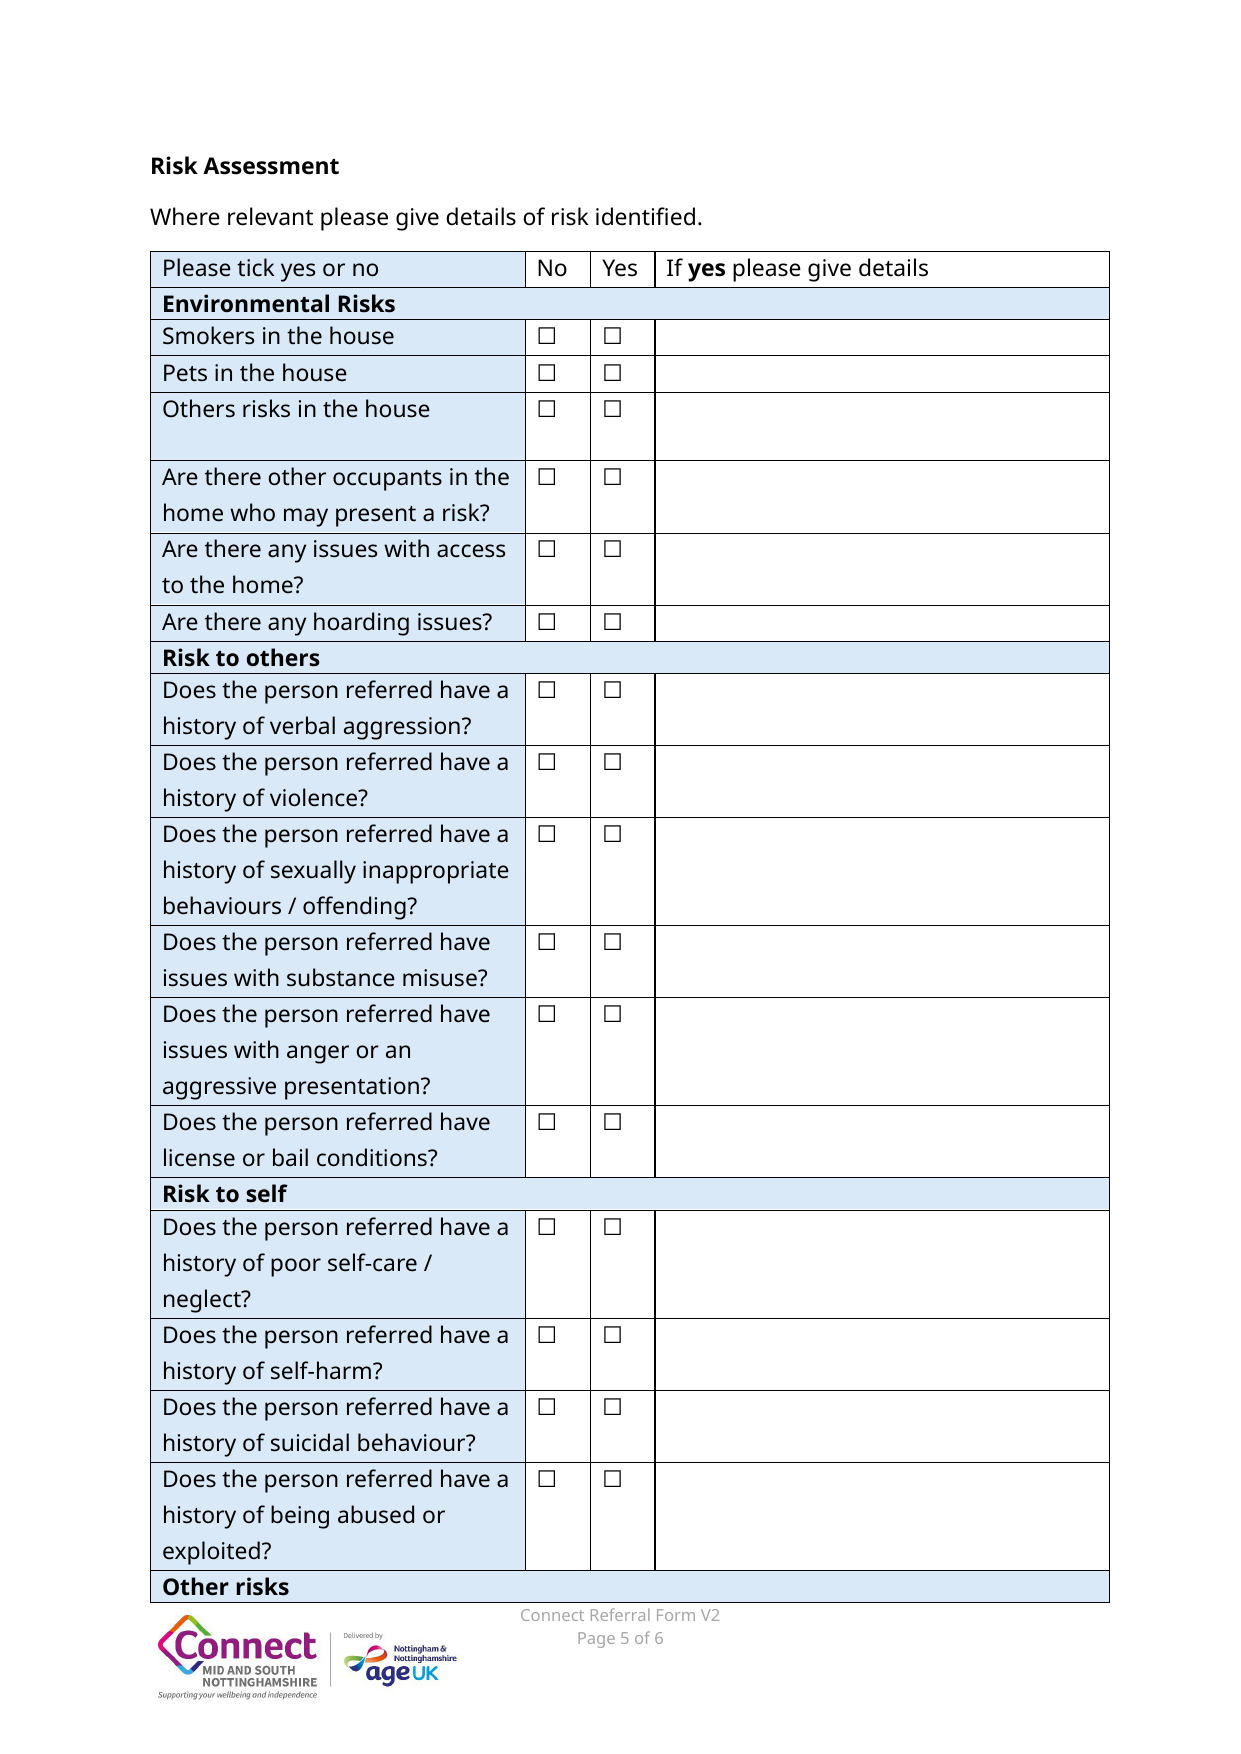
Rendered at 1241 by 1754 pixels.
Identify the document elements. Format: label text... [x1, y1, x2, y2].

table_cell [591, 926, 654, 997]
table_header Please tick yes or no [151, 252, 525, 287]
table_cell Does the person referred have a history of violence? [151, 746, 525, 817]
table_cell [526, 1106, 590, 1177]
table_cell [526, 818, 590, 925]
table_cell [656, 356, 1109, 392]
table_header Yes [591, 252, 654, 287]
table_cell Others risks in the house [151, 393, 525, 460]
table_cell [526, 1211, 590, 1318]
table_cell [526, 1319, 590, 1390]
table_cell Does the person referred have a history of poor self-care / neglect? [151, 1211, 525, 1318]
table_cell Does the person referred have a history of self-harm? [151, 1319, 525, 1390]
table_cell [656, 926, 1109, 997]
text Risk Assessment [150, 150, 1090, 181]
table_cell [591, 461, 654, 532]
table_header If yes please give details [656, 252, 1109, 287]
table_cell [526, 393, 590, 460]
table_cell [591, 320, 654, 355]
table_cell [591, 393, 654, 460]
table_cell [656, 461, 1109, 532]
table_cell [656, 818, 1109, 925]
table_cell [526, 998, 590, 1105]
table_cell Does the person referred have a history of being abused or exploited? [151, 1463, 525, 1570]
table_cell Does the person referred have a history of suicidal behaviour? [151, 1391, 525, 1462]
table_cell Risk to others [151, 642, 1109, 673]
table_header No [526, 252, 590, 287]
table_cell Pets in the house [151, 356, 525, 392]
table_cell [656, 606, 1109, 641]
text Where relevant please give details of risk identified. [150, 200, 1090, 232]
table_cell [591, 746, 654, 817]
table_cell [526, 606, 590, 641]
table_cell [591, 674, 654, 745]
table_cell [656, 746, 1109, 817]
table_cell [656, 1463, 1109, 1570]
table_cell [656, 998, 1109, 1105]
table_cell Does the person referred have a history of verbal aggression? [151, 674, 525, 745]
table_cell Are there any hoarding issues? [151, 606, 525, 641]
table_cell Smokers in the house [151, 320, 525, 355]
table_cell [656, 674, 1109, 745]
table_cell [526, 356, 590, 392]
table_cell [656, 320, 1109, 355]
table_cell [591, 998, 654, 1105]
table_cell [591, 356, 654, 392]
table_cell Does the person referred have issues with substance misuse? [151, 926, 525, 997]
table_cell Are there any issues with access to the home? [151, 534, 525, 604]
table_cell [656, 1391, 1109, 1462]
table_cell Are there other occupants in the home who may present a risk? [151, 461, 525, 532]
table_cell [526, 1391, 590, 1462]
table_cell Other risks [151, 1571, 1109, 1602]
table_cell [526, 534, 590, 604]
table_cell [591, 818, 654, 925]
table_cell [656, 1211, 1109, 1318]
table_cell [591, 1211, 654, 1318]
table_cell Does the person referred have a history of sexually inappropriate behaviours / offending? [151, 818, 525, 925]
table_cell [656, 1106, 1109, 1177]
table_cell [526, 1463, 590, 1570]
table_cell [526, 320, 590, 355]
table_cell [656, 393, 1109, 460]
table_cell Does the person referred have license or bail conditions? [151, 1106, 525, 1177]
table_cell [526, 461, 590, 532]
table_cell [591, 534, 654, 604]
table_cell Environmental Risks [151, 288, 1109, 319]
table_cell [591, 1319, 654, 1390]
table_cell Risk to self [151, 1178, 1109, 1209]
table_cell [526, 674, 590, 745]
table_cell [526, 746, 590, 817]
table_cell [591, 1463, 654, 1570]
table_cell [591, 1106, 654, 1177]
table_cell [591, 1391, 654, 1462]
table_cell [656, 1319, 1109, 1390]
table_cell [526, 926, 590, 997]
table_cell [656, 534, 1109, 604]
table_cell [591, 606, 654, 641]
table_cell Does the person referred have issues with anger or an aggressive presentation? [151, 998, 525, 1105]
